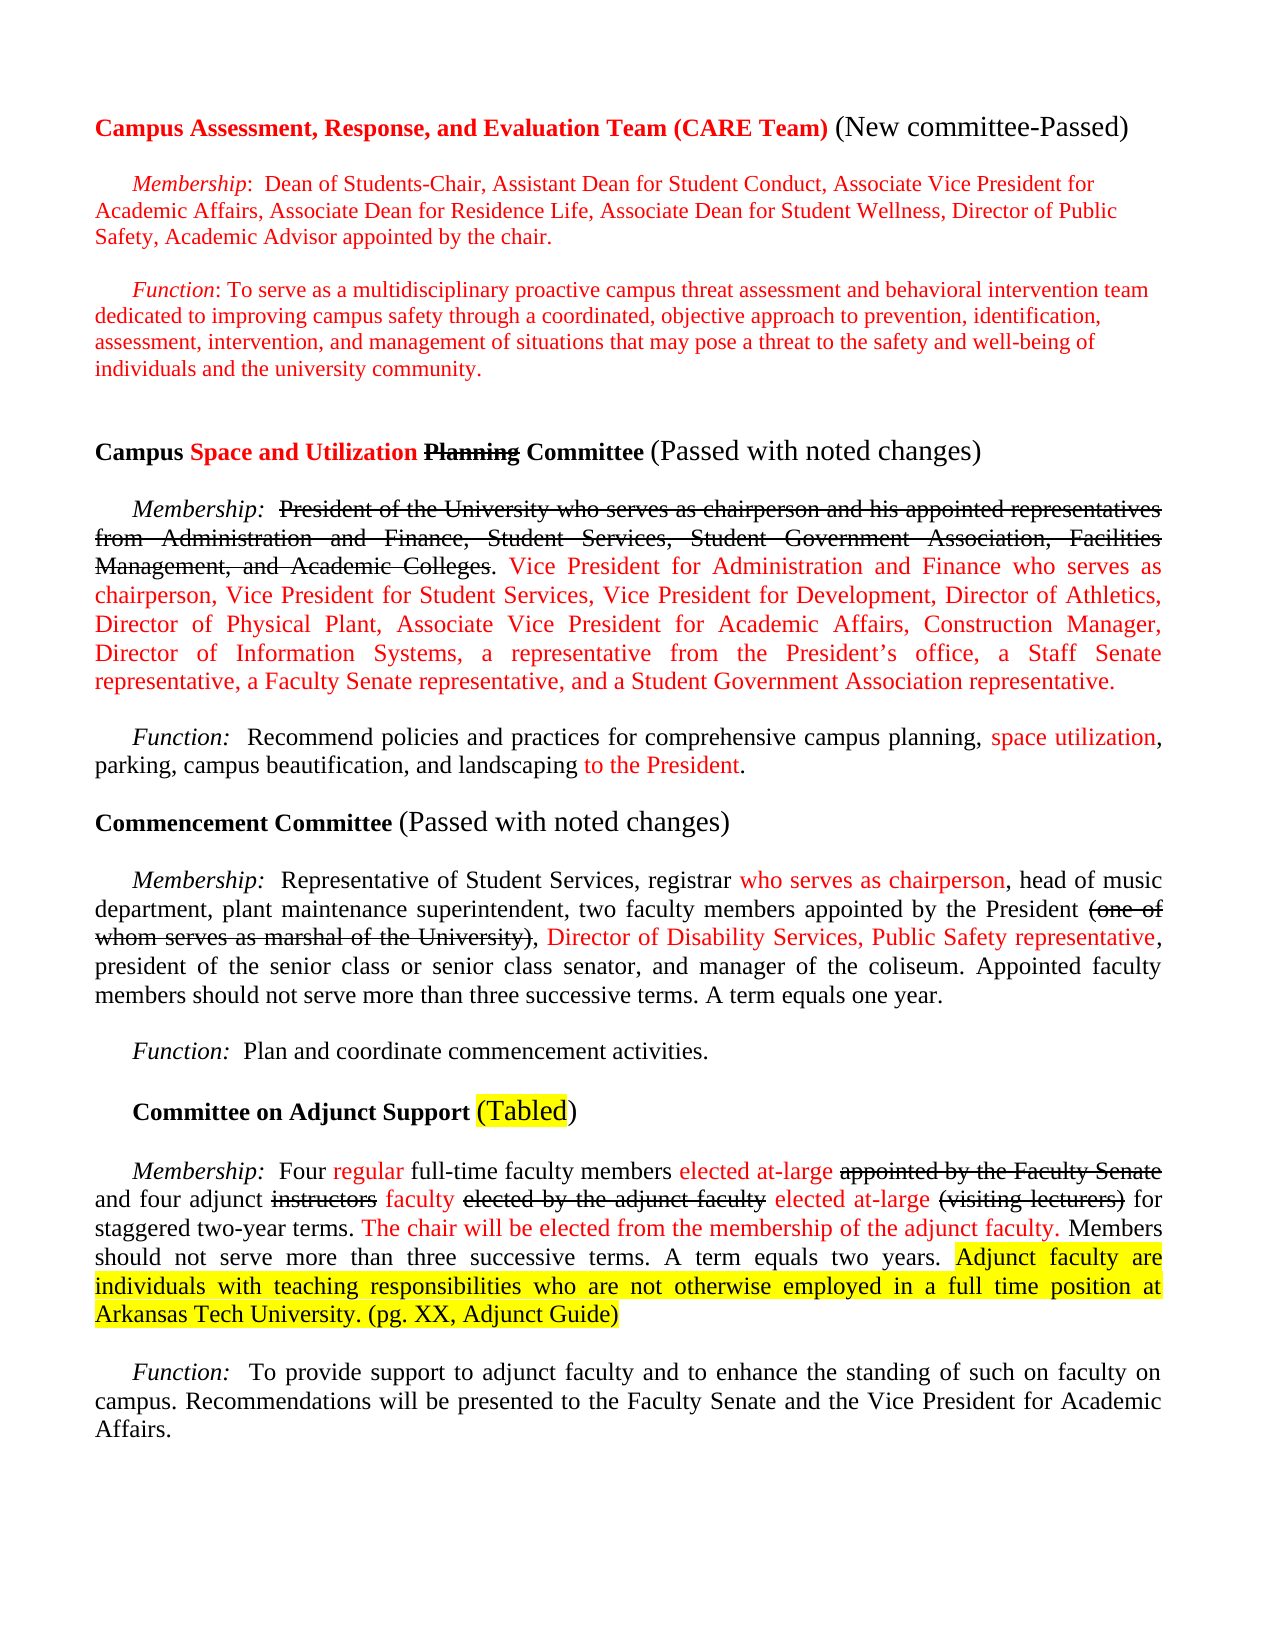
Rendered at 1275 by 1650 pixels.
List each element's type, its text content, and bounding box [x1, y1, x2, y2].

text Campus Space and Utilization Planning Committee (Passed with noted changes) [94, 435, 1162, 467]
text Function: To provide support to adjunct faculty and to enhance the standing of such on faculty on campus. Recommendations will be presented to the Faculty Senate and the Vice President for Academic Affairs. [94, 1357, 1162, 1443]
text Membership: President of the University who serves as chairperson and his appointed representatives from Administration and Finance, Student Services, Student Government Association, Facilities Management, and Academic Colleges. Vice President for Administration and Finance who serves as chairperson, Vice President for Student Services, Vice President for Development, Director of Athletics, Director of Physical Plant, Associate Vice President for Academic Affairs, Construction Manager, Director of Information Systems, a representative from the President’s office, a Staff Senate representative, a Faculty Senate representative, and a Student Government Association representative. [94, 494, 1162, 538]
text Commencement Committee (Passed with noted changes) [94, 806, 1162, 838]
text Function: Recommend policies and practices for comprehensive campus planning, space utilization, parking, campus beautification, and landscaping to the President. [94, 724, 1162, 778]
text Membership: Dean of Students-Chair, Assistant Dean for Student Conduct, Associate Vice President for Academic Affairs, Associate Dean for Residence Life, Associate Dean for Student Wellness, Director of Public Safety, Academic Advisor appointed by the chair. [94, 170, 1162, 249]
text Function: To serve as a multidisciplinary proactive campus threat assessment and behavioral intervention team dedicated to improving campus safety through a coordinated, objective approach to prevention, identification, assessment, intervention, and management of situations that may pose a threat to the safety and well-being of individuals and the university community. [94, 276, 1162, 381]
text Membership: Representative of Student Services, registrar who serves as chairperson, head of music department, plant maintenance superintendent, two faculty members appointed by the President (one of whom serves as marshal of the University), Director of Disability Services, Public Safety representative, president of the senior class or senior class senator, and manager of the coliseum. Appointed faculty members should not serve more than three successive terms. A term equals one year. [94, 865, 1162, 1009]
text Committee on Adjunct Support (Tabled) [94, 1093, 1162, 1127]
text Membership: Four regular full-time faculty members elected at-large appointed by the Faculty Senate and four adjunct instructors faculty elected by the adjunct faculty elected at-large (visiting lecturers) for staggered two-year terms. The chair will be elected from the membership of the adjunct faculty. Members should not serve more than three successive terms. A term equals two years. Adjunct faculty are individuals with teaching responsibilities who are not otherwise employed in a full time position at Arkansas Tech University. (pg. XX, Adjunct Guide) [94, 1156, 1162, 1328]
text Campus Assessment, Response, and Evaluation Team (CARE Team) (New committee-Passed) [94, 111, 1162, 143]
text Membership: President of the University who serves as chairperson and his appointed representatives from Administration and Finance, Student Services, Student Government Association, Facilities Management, and Academic Colleges. Vice President for Administration and Finance who serves as chairperson, Vice President for Student Services, Vice President for Development, Director of Athletics, Director of Physical Plant, Associate Vice President for Academic Affairs, Construction Manager, Director of Information Systems, a representative from the President’s office, a Staff Senate representative, a Faculty Senate representative, and a Student Government Association representative. [94, 539, 1162, 695]
text Function: Plan and coordinate commencement activities. [94, 1037, 1162, 1065]
